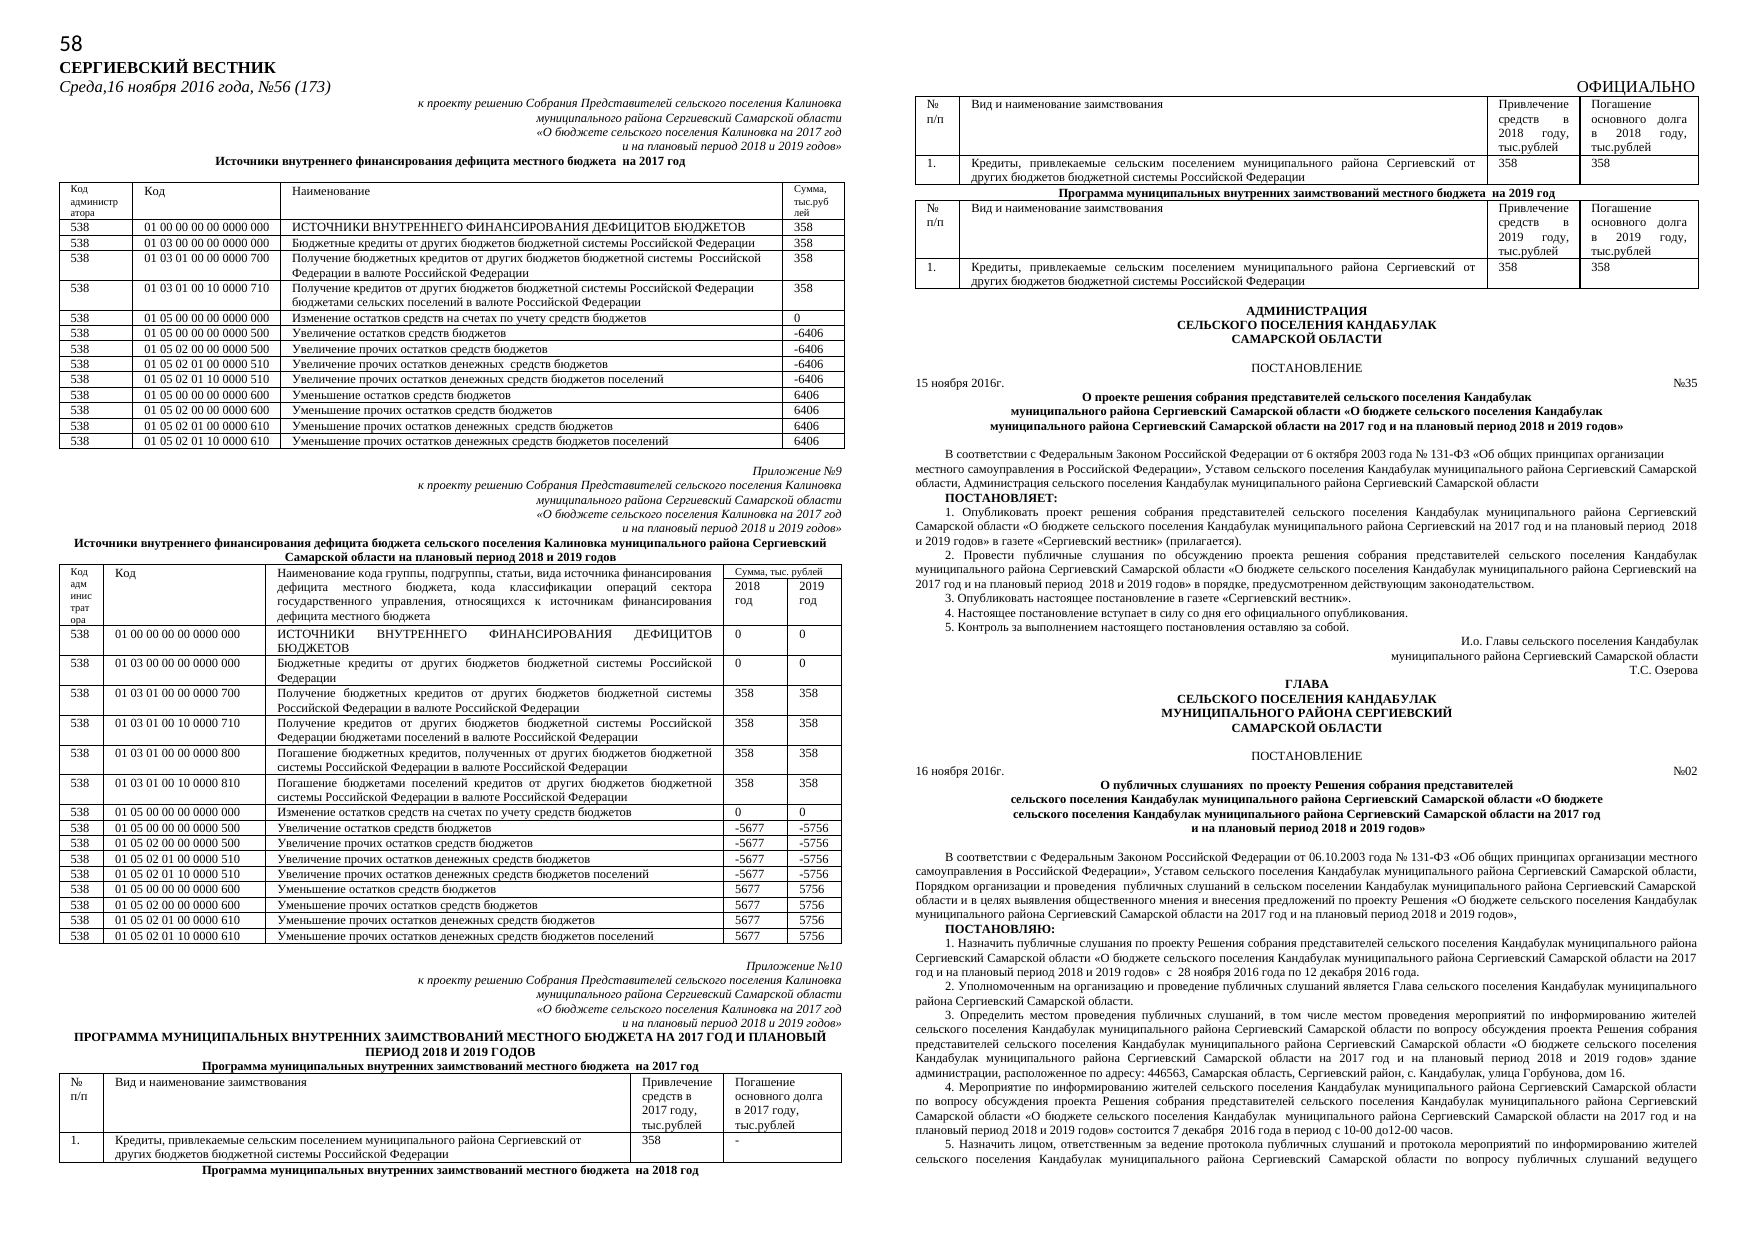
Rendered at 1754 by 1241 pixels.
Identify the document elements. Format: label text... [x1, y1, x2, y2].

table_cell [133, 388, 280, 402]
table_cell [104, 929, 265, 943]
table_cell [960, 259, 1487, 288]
text и на плановый период 2018 и 2019 годов» [915, 821, 1698, 835]
text 1. Опубликовать проект решения собрания представителей сельского поселения Кандабулак муниципального района Сергиевский Самарской области «О бюджете сельского поселения Кандабулак муниципального района Сергиевский на 2017 год и на плановый период 2018 и 2019 годов» в газете «Сергиевский вестник» (прилагается). [915, 505, 1698, 548]
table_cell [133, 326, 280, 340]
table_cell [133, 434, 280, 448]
text муниципального района Сергиевский Самарской области [59, 110, 842, 125]
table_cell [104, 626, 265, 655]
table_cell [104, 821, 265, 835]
text В соответствии с Федеральным Законом Российской Федерации от 06.10.2003 года № 131-ФЗ «Об общих принципах организации местного самоуправления в Российской Федерации», Уставом сельского поселения Кандабулак муниципального района Сергиевский Самарской области, Порядком организации и проведения публичных слушаний в сельском поселении Кандабулак муниципального района Сергиевский Самарской области и в целях выявления общественного мнения и внесения предложений по проекту Решения «О бюджете сельского поселения Кандабулак муниципального района Сергиевский Самарской области на 2017 год и на плановый период 2018 и 2019 годов», [915, 850, 1698, 922]
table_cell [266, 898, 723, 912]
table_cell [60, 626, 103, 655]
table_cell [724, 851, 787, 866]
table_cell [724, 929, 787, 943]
text сельского поселения Кандабулак муниципального района Сергиевский Самарской области на 2017 год [915, 807, 1698, 821]
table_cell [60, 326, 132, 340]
text Приложение №9 [59, 464, 842, 478]
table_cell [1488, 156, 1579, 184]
text СЕЛЬСКОГО ПОСЕЛЕНИЯ КАНДАБУЛАК [915, 692, 1698, 706]
text В соответствии с Федеральным Законом Российской Федерации от 6 октября 2003 года № 131-ФЗ «Об общих принципах организации [915, 447, 1698, 462]
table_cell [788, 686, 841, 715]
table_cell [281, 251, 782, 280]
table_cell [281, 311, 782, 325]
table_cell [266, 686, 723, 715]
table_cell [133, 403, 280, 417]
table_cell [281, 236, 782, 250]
text АДМИНИСТРАЦИЯ [915, 303, 1698, 318]
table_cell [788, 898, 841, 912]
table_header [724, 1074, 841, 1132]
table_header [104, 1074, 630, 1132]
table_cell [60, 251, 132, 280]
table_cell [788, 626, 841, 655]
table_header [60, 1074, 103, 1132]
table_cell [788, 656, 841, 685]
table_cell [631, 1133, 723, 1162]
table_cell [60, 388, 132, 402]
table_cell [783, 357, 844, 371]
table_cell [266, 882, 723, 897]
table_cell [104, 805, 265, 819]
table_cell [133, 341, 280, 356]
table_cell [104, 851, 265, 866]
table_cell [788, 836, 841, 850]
text Т.С. Озерова [915, 663, 1698, 677]
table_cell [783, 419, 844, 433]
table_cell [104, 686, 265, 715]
text и на плановый период 2018 и 2019 годов» [59, 139, 842, 153]
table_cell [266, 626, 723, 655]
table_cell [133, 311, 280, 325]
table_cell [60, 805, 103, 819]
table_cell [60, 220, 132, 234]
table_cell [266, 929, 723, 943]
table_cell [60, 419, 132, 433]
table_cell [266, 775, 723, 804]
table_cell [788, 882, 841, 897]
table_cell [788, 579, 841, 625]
text СЕЛЬСКОГО ПОСЕЛЕНИЯ КАНДАБУЛАК [915, 318, 1698, 332]
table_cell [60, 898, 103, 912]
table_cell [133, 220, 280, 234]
text 4. Настоящее постановление вступает в силу со дня его официального опубликования. [915, 605, 1698, 620]
text Приложение №10 [59, 958, 842, 973]
text муниципального района Сергиевский Самарской области [59, 987, 842, 1001]
text И.о. Главы сельского поселения Кандабулак [915, 634, 1698, 648]
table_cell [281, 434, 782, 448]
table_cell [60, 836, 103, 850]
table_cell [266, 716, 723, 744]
text О проекте решения собрания представителей сельского поселения Кандабулак [915, 390, 1698, 404]
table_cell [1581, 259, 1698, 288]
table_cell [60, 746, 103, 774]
text Источники внутреннего финансирования дефицита бюджета сельского поселения Калиновка муниципального района Сергиевский Самарской области на плановый период 2018 и 2019 годов [59, 536, 842, 564]
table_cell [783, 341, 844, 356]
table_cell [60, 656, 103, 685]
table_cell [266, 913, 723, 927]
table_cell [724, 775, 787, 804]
text ПРОГРАММА МУНИЦИПАЛЬНЫХ ВНУТРЕННИХ ЗАИМСТВОВАНИЙ МЕСТНОГО БЮДЖЕТА НА 2017 ГОД И ПЛАНОВЫЙ ПЕРИОД 2018 И 2019 ГОДОВ [59, 1030, 842, 1059]
text 1. Назначить публичные слушания по проекту Решения собрания представителей сельского поселения Кандабулак муниципального района Сергиевский Самарской области «О бюджете сельского поселения Кандабулак муниципального района Сергиевский Самарской области на 2017 год и на плановый период 2018 и 2019 годов» с 28 ноября 2016 года по 12 декабря 2016 года. [915, 936, 1698, 979]
text 3. Определить местом проведения публичных слушаний, в том числе местом проведения мероприятий по информированию жителей сельского поселения Кандабулак муниципального района Сергиевский Самарской области по вопросу обсуждения проекта Решения собрания представителей сельского поселения Кандабулак муниципального района Сергиевский Самарской области «О бюджете сельского поселения Кандабулак муниципального района Сергиевский Самарской области на 2017 год и на плановый период 2018 и 2019 годов» здание администрации, расположенное по адресу: 446563, Самарская область, Сергиевский район, с. Кандабулак, улица Горбунова, дом 16. [915, 1008, 1698, 1080]
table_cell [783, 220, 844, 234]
text муниципального района Сергиевский Самарской области [59, 492, 842, 507]
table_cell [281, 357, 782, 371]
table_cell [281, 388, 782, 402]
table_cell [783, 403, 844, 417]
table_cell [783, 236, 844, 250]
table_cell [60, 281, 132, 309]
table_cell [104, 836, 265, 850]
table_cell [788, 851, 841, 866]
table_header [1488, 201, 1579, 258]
text муниципального района Сергиевский Самарской области [915, 648, 1698, 663]
text «О бюджете сельского поселения Калиновка на 2017 год [59, 1001, 842, 1016]
text к проекту решению Собрания Представителей сельского поселения Калиновка [59, 973, 842, 987]
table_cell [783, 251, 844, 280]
text и на плановый период 2018 и 2019 годов» [59, 521, 842, 536]
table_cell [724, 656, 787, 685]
text к проекту решению Собрания Представителей сельского поселения Калиновка [59, 478, 842, 492]
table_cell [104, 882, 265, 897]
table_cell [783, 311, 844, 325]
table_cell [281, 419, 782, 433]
text О публичных слушаниях по проекту Решения собрания представителей [915, 778, 1698, 792]
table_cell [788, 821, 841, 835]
text САМАРСКОЙ ОБЛАСТИ [915, 332, 1698, 347]
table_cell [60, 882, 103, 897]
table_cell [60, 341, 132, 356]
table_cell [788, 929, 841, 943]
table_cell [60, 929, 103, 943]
text муниципального района Сергиевский Самарской области «О бюджете сельского поселения Кандабулак [915, 404, 1698, 418]
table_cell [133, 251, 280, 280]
text 3. Опубликовать настоящее постановление в газете «Сергиевский вестник». [915, 591, 1698, 605]
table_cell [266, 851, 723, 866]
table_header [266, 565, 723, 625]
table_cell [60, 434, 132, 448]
text Программа муниципальных внутренних заимствований местного бюджета на 2018 год [59, 1163, 842, 1177]
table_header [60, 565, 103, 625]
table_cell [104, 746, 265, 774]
text и на плановый период 2018 и 2019 годов» [59, 1016, 842, 1030]
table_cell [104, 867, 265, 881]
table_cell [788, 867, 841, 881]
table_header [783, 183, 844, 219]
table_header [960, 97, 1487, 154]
text ГЛАВА [915, 677, 1698, 692]
text САМАРСКОЙ ОБЛАСТИ [915, 720, 1698, 735]
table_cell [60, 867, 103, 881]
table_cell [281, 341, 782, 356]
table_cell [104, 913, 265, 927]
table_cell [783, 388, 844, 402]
text местного самоуправления в Российской Федерации», Уставом сельского поселения Кандабулак муниципального района Сергиевский Самарской области, Администрация сельского поселения Кандабулак муниципального района Сергиевский Самарской области [915, 462, 1698, 490]
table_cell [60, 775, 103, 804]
text 5. Контроль за выполнением настоящего постановления оставляю за собой. [915, 620, 1698, 634]
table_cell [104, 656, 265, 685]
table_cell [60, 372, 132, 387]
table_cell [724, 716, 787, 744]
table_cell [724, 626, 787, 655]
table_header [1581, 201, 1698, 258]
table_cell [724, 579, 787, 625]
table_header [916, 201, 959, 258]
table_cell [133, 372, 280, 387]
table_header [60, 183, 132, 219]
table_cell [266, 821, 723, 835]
text МУНИЦИПАЛЬНОГО РАЙОНА СЕРГИЕВСКИЙ [915, 706, 1698, 720]
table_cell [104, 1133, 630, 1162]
text «О бюджете сельского поселения Калиновка на 2017 год [59, 125, 842, 139]
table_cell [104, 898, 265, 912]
text «О бюджете сельского поселения Калиновка на 2017 год [59, 507, 842, 521]
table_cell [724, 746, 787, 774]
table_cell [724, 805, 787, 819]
text ПОСТАНОВЛЕНИЕ [915, 749, 1698, 763]
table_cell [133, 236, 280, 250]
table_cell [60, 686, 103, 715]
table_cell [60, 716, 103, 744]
text 16 ноября 2016г. №02 [915, 763, 1698, 778]
text 4. Мероприятие по информированию жителей сельского поселения Кандабулак муниципального района Сергиевский Самарской области по вопросу обсуждения проекта Решения собрания представителей сельского поселения Кандабулак муниципального района Сергиевский Самарской области «О бюджете сельского поселения Кандабулак муниципального района Сергиевский Самарской области на 2017 год и на плановый период 2018 и 2019 годов» состоится 7 декабря 2016 года в период с 10-00 до12-00 часов. [915, 1080, 1698, 1137]
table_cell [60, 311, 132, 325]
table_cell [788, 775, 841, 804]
text Источники внутреннего финансирования дефицита местного бюджета на 2017 год [59, 153, 842, 168]
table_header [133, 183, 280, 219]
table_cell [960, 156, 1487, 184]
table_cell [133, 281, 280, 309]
text Программа муниципальных внутренних заимствований местного бюджета на 2017 год [59, 1059, 842, 1073]
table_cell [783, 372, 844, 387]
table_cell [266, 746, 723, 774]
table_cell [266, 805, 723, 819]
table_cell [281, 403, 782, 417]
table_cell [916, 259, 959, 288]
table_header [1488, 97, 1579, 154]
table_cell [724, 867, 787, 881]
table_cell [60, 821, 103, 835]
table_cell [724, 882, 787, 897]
text ПОСТАНОВЛЯЮ: [915, 922, 1698, 936]
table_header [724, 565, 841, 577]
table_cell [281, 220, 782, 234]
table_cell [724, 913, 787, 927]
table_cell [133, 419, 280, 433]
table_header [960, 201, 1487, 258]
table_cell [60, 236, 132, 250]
text ПОСТАНОВЛЕНИЕ [915, 361, 1698, 375]
text к проекту решению Собрания Представителей сельского поселения Калиновка [59, 96, 842, 110]
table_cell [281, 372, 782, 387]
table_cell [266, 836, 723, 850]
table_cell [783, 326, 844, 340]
text сельского поселения Кандабулак муниципального района Сергиевский Самарской области «О бюджете [915, 792, 1698, 807]
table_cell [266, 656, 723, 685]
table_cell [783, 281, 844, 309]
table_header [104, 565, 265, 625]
text Программа муниципальных внутренних заимствований местного бюджета на 2019 год [915, 185, 1698, 200]
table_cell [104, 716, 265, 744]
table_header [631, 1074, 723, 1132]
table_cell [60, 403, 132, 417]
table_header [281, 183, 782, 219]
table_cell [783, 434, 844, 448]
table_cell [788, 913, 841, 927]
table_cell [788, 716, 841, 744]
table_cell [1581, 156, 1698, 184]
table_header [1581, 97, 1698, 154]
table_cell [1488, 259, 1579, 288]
text муниципального района Сергиевский Самарской области на 2017 год и на плановый период 2018 и 2019 годов» [915, 418, 1698, 433]
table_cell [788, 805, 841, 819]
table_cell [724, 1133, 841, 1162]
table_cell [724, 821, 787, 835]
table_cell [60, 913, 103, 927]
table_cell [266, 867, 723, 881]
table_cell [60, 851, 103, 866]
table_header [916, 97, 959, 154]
text 2. Уполномоченным на организацию и проведение публичных слушаний является Глава сельского поселения Кандабулак муниципального района Сергиевский Самарской области. [915, 979, 1698, 1008]
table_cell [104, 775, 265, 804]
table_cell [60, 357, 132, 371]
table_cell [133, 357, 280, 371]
text 2. Провести публичные слушания по обсуждению проекта решения собрания представителей сельского поселения Кандабулак муниципального района Сергиевский Самарской области «О бюджете сельского поселения Кандабулак муниципального района Сергиевский на 2017 год и на плановый период 2018 и 2019 годов» в порядке, предусмотренном действующим законодательством. [915, 548, 1698, 591]
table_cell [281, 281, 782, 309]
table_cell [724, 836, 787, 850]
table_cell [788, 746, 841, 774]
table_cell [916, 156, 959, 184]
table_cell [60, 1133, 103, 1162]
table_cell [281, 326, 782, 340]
text ПОСТАНОВЛЯЕТ: [915, 490, 1698, 505]
text 15 ноября 2016г. №35 [915, 375, 1698, 390]
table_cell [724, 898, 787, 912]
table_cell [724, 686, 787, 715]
